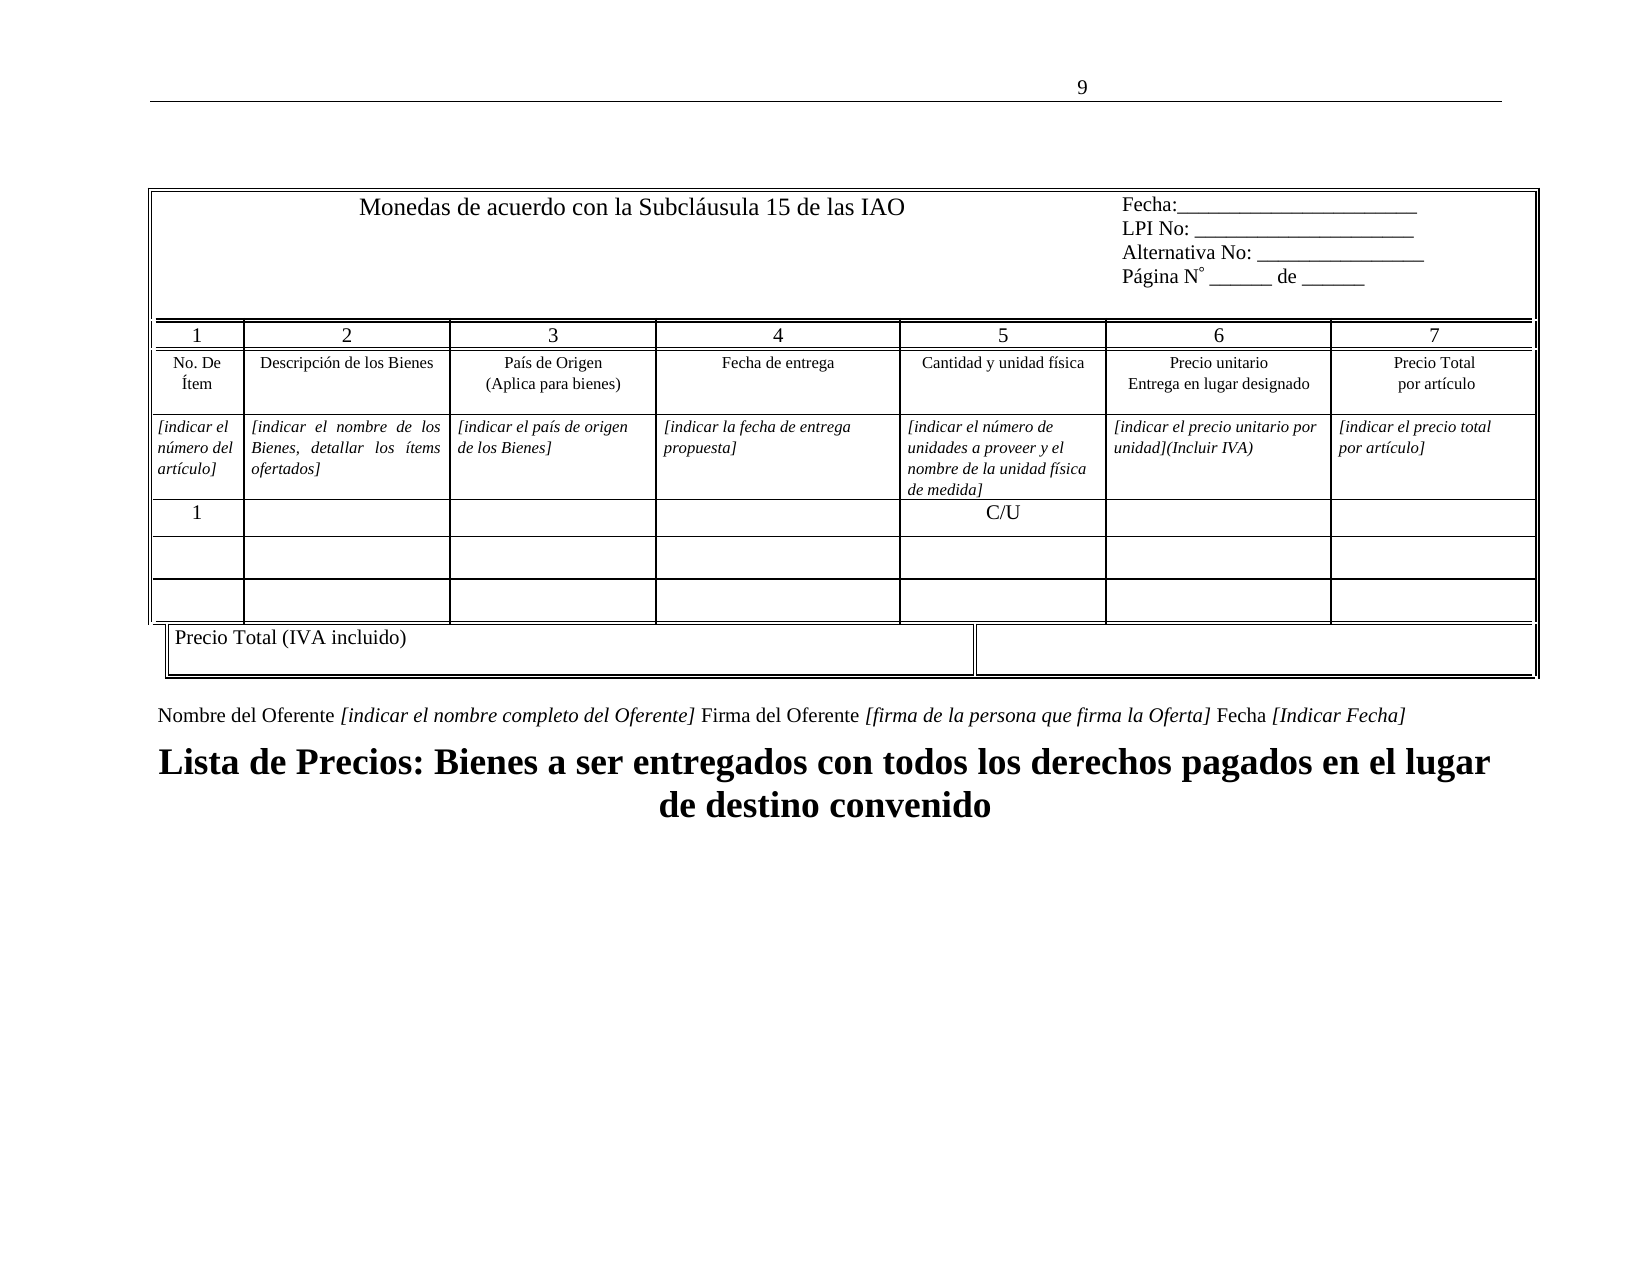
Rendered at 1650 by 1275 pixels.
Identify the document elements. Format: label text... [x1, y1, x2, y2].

table_cell [indicar el precio total por artículo] [1332, 415, 1535, 499]
table_cell [451, 580, 655, 621]
table_cell [657, 537, 899, 578]
table_cell [1107, 500, 1330, 536]
table_cell Fecha de entrega [657, 351, 899, 414]
table_cell 7 [1332, 318, 1537, 347]
table_cell Nombre del Oferente [indicar el nombre completo del Oferente] Firma del Oferente [firma de la persona que firma la Oferta] Fecha [Indicar Fecha] [150, 674, 1537, 727]
table_header Fecha:_______________________ LPI No: _____________________ Alternativa No: ________________ Página N ______ de ______ [1114, 192, 1535, 318]
table_cell [1107, 537, 1330, 578]
table_cell 3 [451, 323, 655, 347]
table_cell [152, 579, 243, 621]
table_cell [1332, 500, 1535, 536]
table_cell [657, 580, 899, 621]
table_cell 1 [150, 318, 243, 347]
table_cell [901, 580, 1105, 621]
table_cell [indicar el número del artículo] [152, 415, 243, 499]
table_cell [1332, 580, 1535, 621]
table_cell [245, 580, 449, 621]
table_cell Cantidad y unidad física [901, 351, 1105, 414]
table_header Monedas de acuerdo con la Subcláusula 15 de las IAO [152, 192, 1114, 318]
table_cell [901, 537, 1105, 578]
table_cell 2 [245, 323, 449, 347]
table_cell [indicar el país de origen de los Bienes] [451, 415, 655, 499]
text Lista de Precios: Bienes a ser entregados con todos los derechos pagados en el lugar de destino convenido [150, 739, 1500, 826]
table_cell [1332, 537, 1535, 578]
table_cell No. De Ítem [150, 347, 243, 414]
table_cell [indicar la fecha de entrega propuesta] [657, 415, 899, 499]
table_cell [977, 621, 1537, 674]
table_cell 5 [901, 323, 1105, 347]
table_cell [451, 537, 655, 578]
table_cell [245, 537, 449, 578]
table_cell [245, 500, 449, 536]
table_cell [indicar el precio unitario por unidad](Incluir IVA) [1107, 415, 1330, 499]
table_cell [152, 537, 243, 578]
table_cell [150, 621, 167, 674]
table_cell 4 [657, 323, 899, 347]
table_cell [451, 500, 655, 536]
table_cell Precio unitario Entrega en lugar designado [1107, 351, 1330, 414]
table_cell [indicar el número de unidades a proveer y el nombre de la unidad física de medida] [901, 415, 1105, 499]
table_cell [1107, 580, 1330, 621]
table_cell Descripción de los Bienes [245, 351, 449, 414]
table_cell [657, 500, 899, 536]
table_cell 6 [1107, 323, 1330, 347]
table_cell Precio Total por artículo [1332, 347, 1537, 414]
table_cell C/U [901, 500, 1105, 536]
table_cell [indicar el nombre de los Bienes, detallar los ítems ofertados] [245, 415, 449, 499]
table_cell País de Origen (Aplica para bienes) [451, 351, 655, 414]
table_cell Precio Total (IVA incluido) [169, 625, 973, 674]
table_cell 1 [152, 500, 243, 536]
